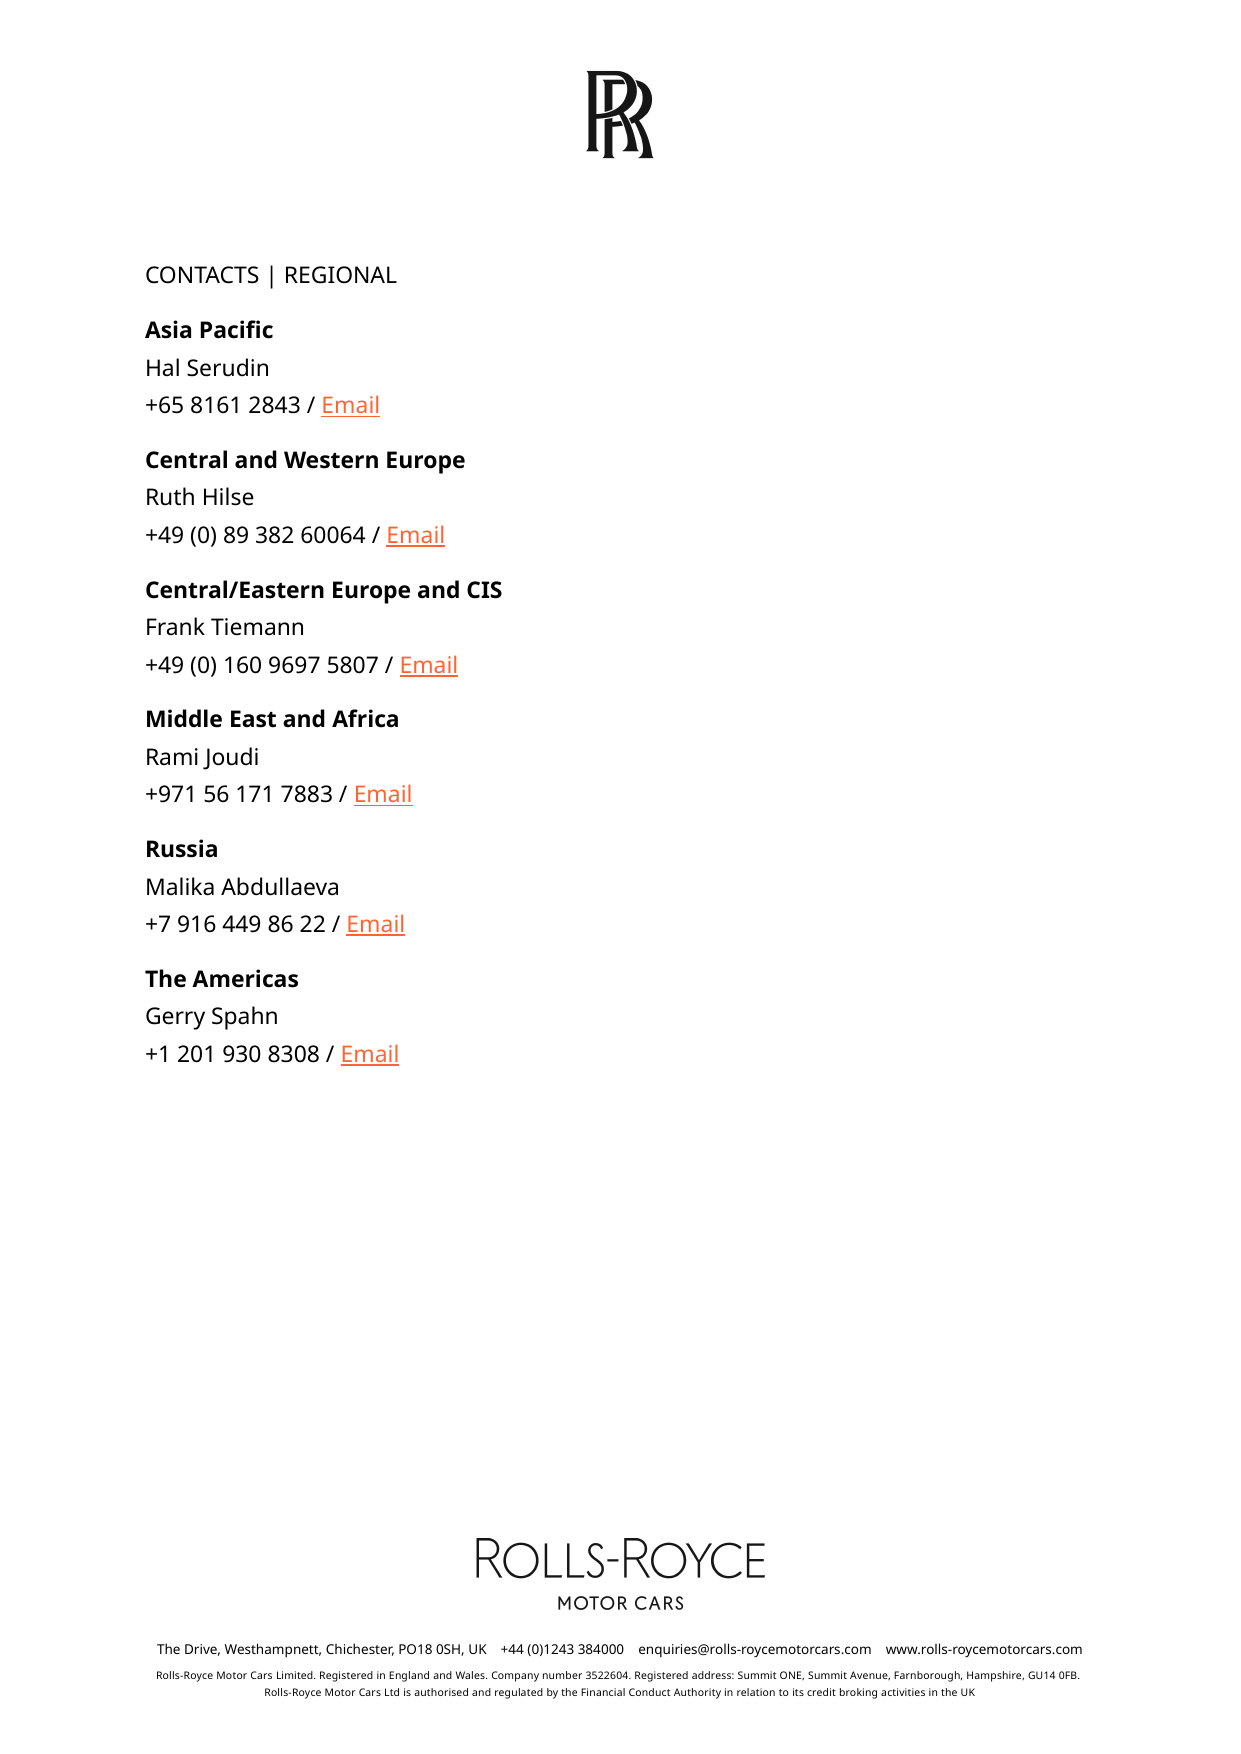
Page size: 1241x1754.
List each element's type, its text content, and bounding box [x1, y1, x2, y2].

picture [586, 70, 654, 159]
text Middle East and Africa Rami Joudi +971 56 171 7883 / Email [145, 698, 1096, 810]
text Central and Western Europe Ruth Hilse +49 (0) 89 382 60064 / Email [145, 438, 1096, 551]
text Asia Pacific Hal Serudin +65 8161 2843 / Email [145, 309, 1096, 421]
text The Americas Gerry Spahn +1 201 930 8308 / Email [145, 957, 1096, 1069]
text CONTACTS | REGIONAL [145, 254, 1096, 291]
picture [475, 1538, 766, 1611]
text Russia Malika Abdullaeva +7 916 449 86 22 / Email [145, 827, 1096, 940]
text Central/Eastern Europe and CIS Frank Tiemann +49 (0) 160 9697 5807 / Email [145, 568, 1096, 681]
